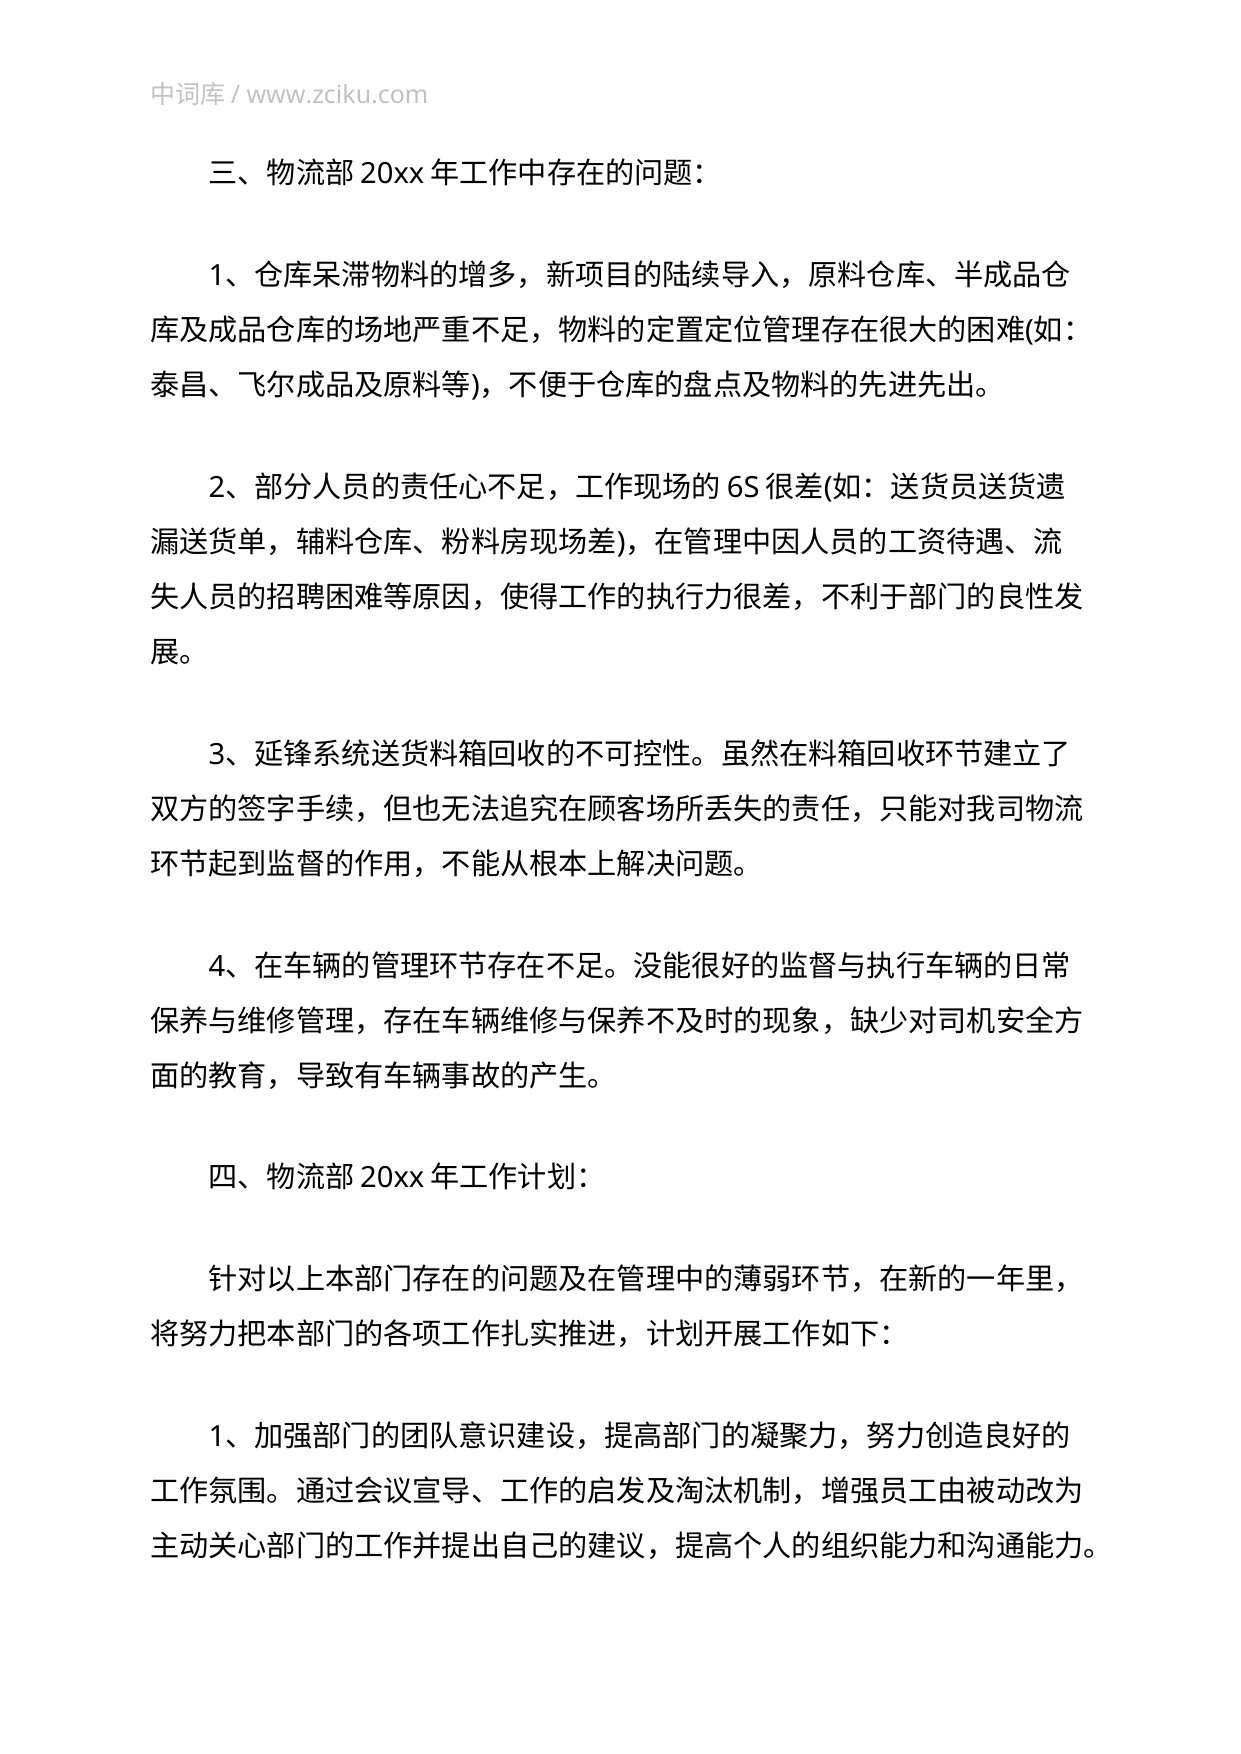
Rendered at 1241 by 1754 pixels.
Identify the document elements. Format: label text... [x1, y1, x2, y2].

text 1、仓库呆滞物料的增多，新项目的陆续导入，原料仓库、半成品仓库及成品仓库的场地严重不足，物料的定置定位管理存在很大的困难(如：泰昌、飞尔成品及原料等)，不便于仓库的盘点及物料的先进先出。 [150, 252, 1090, 404]
text 四、物流部20xx年工作计划： [150, 1154, 1090, 1196]
text 2、部分人员的责任心不足，工作现场的6S很差(如：送货员送货遗漏送货单，辅料仓库、粉料房现场差)，在管理中因人员的工资待遇、流失人员的招聘困难等原因，使得工作的执行力很差，不利于部门的良性发展。 [150, 464, 1090, 671]
text 三、物流部20xx年工作中存在的问题： [150, 150, 1090, 192]
text 1、加强部门的团队意识建设，提高部门的凝聚力，努力创造良好的工作氛围。通过会议宣导、工作的启发及淘汰机制，增强员工由被动改为主动关心部门的工作并提出自己的建议，提高个人的组织能力和沟通能力。 [150, 1413, 1090, 1565]
text 3、延锋系统送货料箱回收的不可控性。虽然在料箱回收环节建立了双方的签字手续，但也无法追究在顾客场所丢失的责任，只能对我司物流环节起到监督的作用，不能从根本上解决问题。 [150, 731, 1090, 883]
text 4、在车辆的管理环节存在不足。没能很好的监督与执行车辆的日常保养与维修管理，存在车辆维修与保养不及时的现象，缺少对司机安全方面的教育，导致有车辆事故的产生。 [150, 942, 1090, 1094]
text 针对以上本部门存在的问题及在管理中的薄弱环节，在新的一年里，将努力把本部门的各项工作扎实推进，计划开展工作如下： [150, 1256, 1090, 1353]
